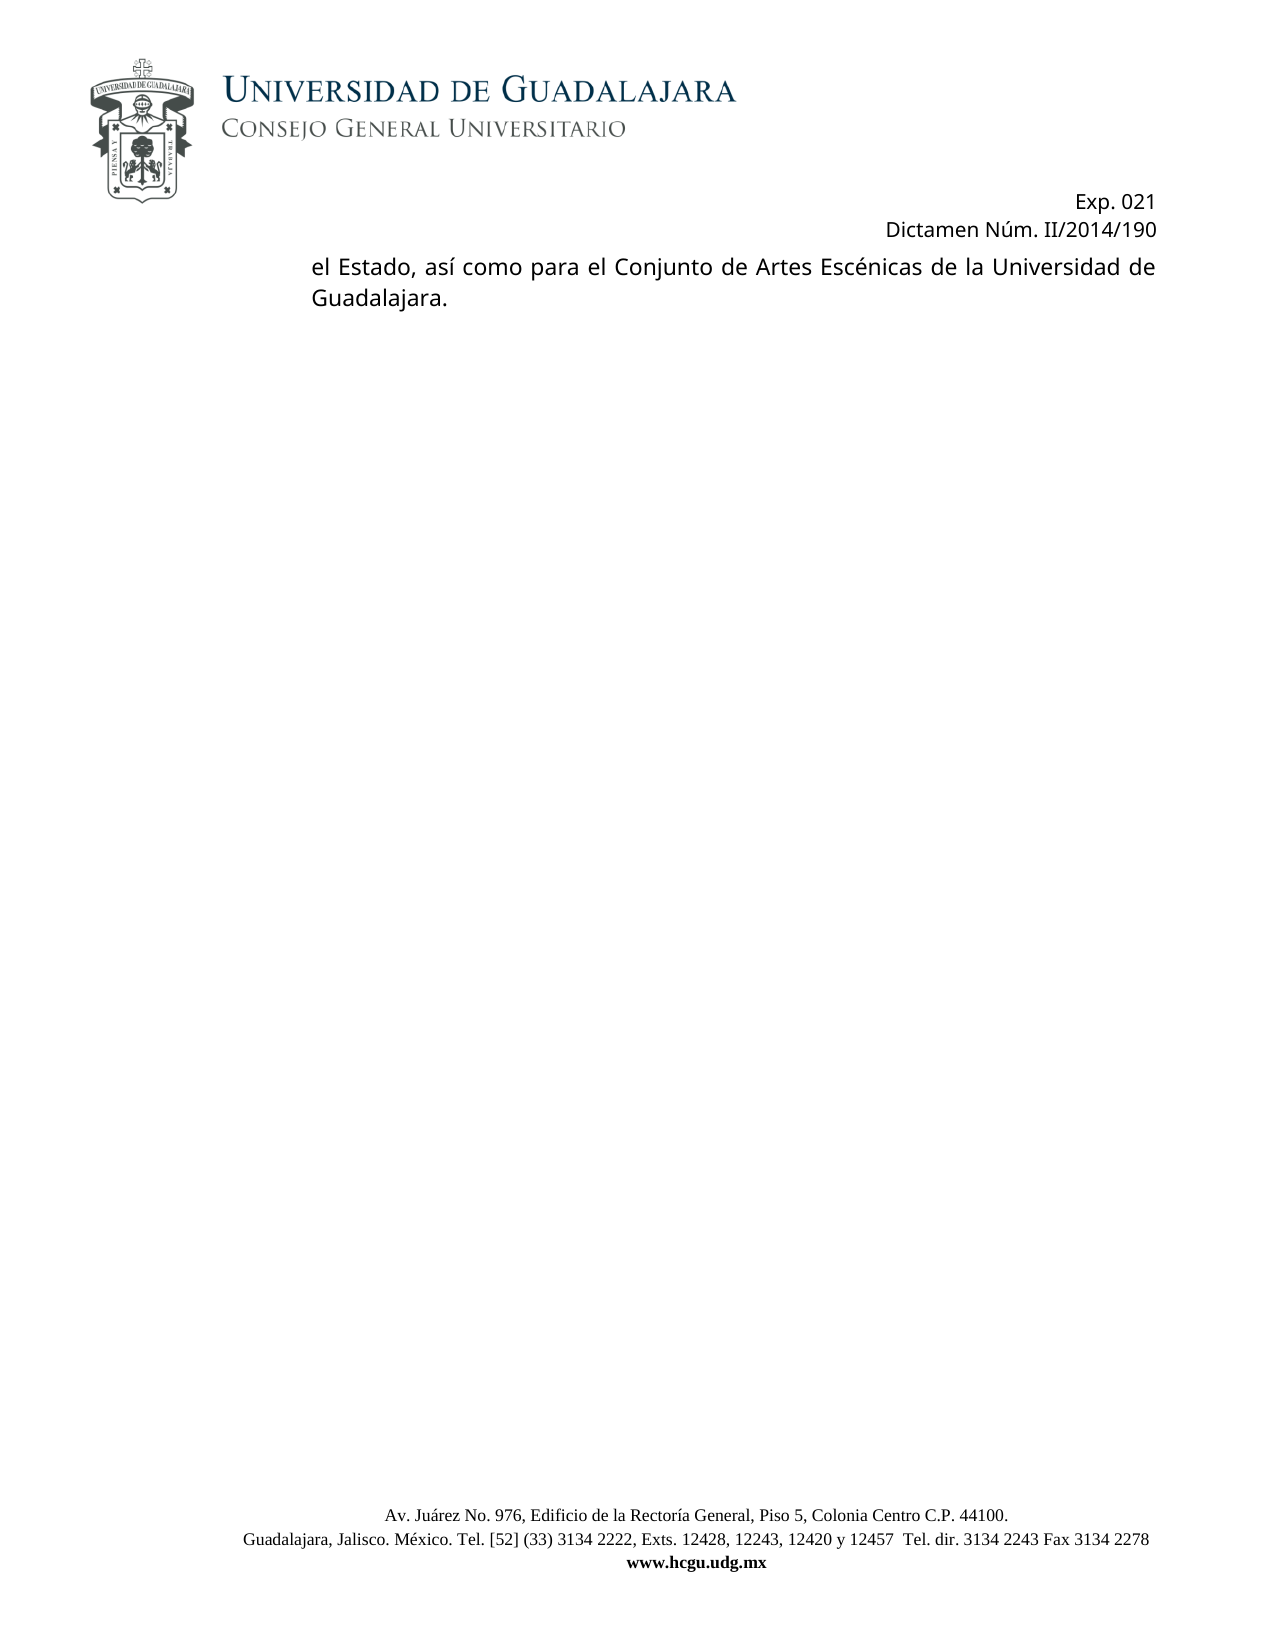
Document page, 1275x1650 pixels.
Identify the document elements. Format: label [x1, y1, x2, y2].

list [274, 251, 1157, 313]
picture [2, 0, 1275, 264]
